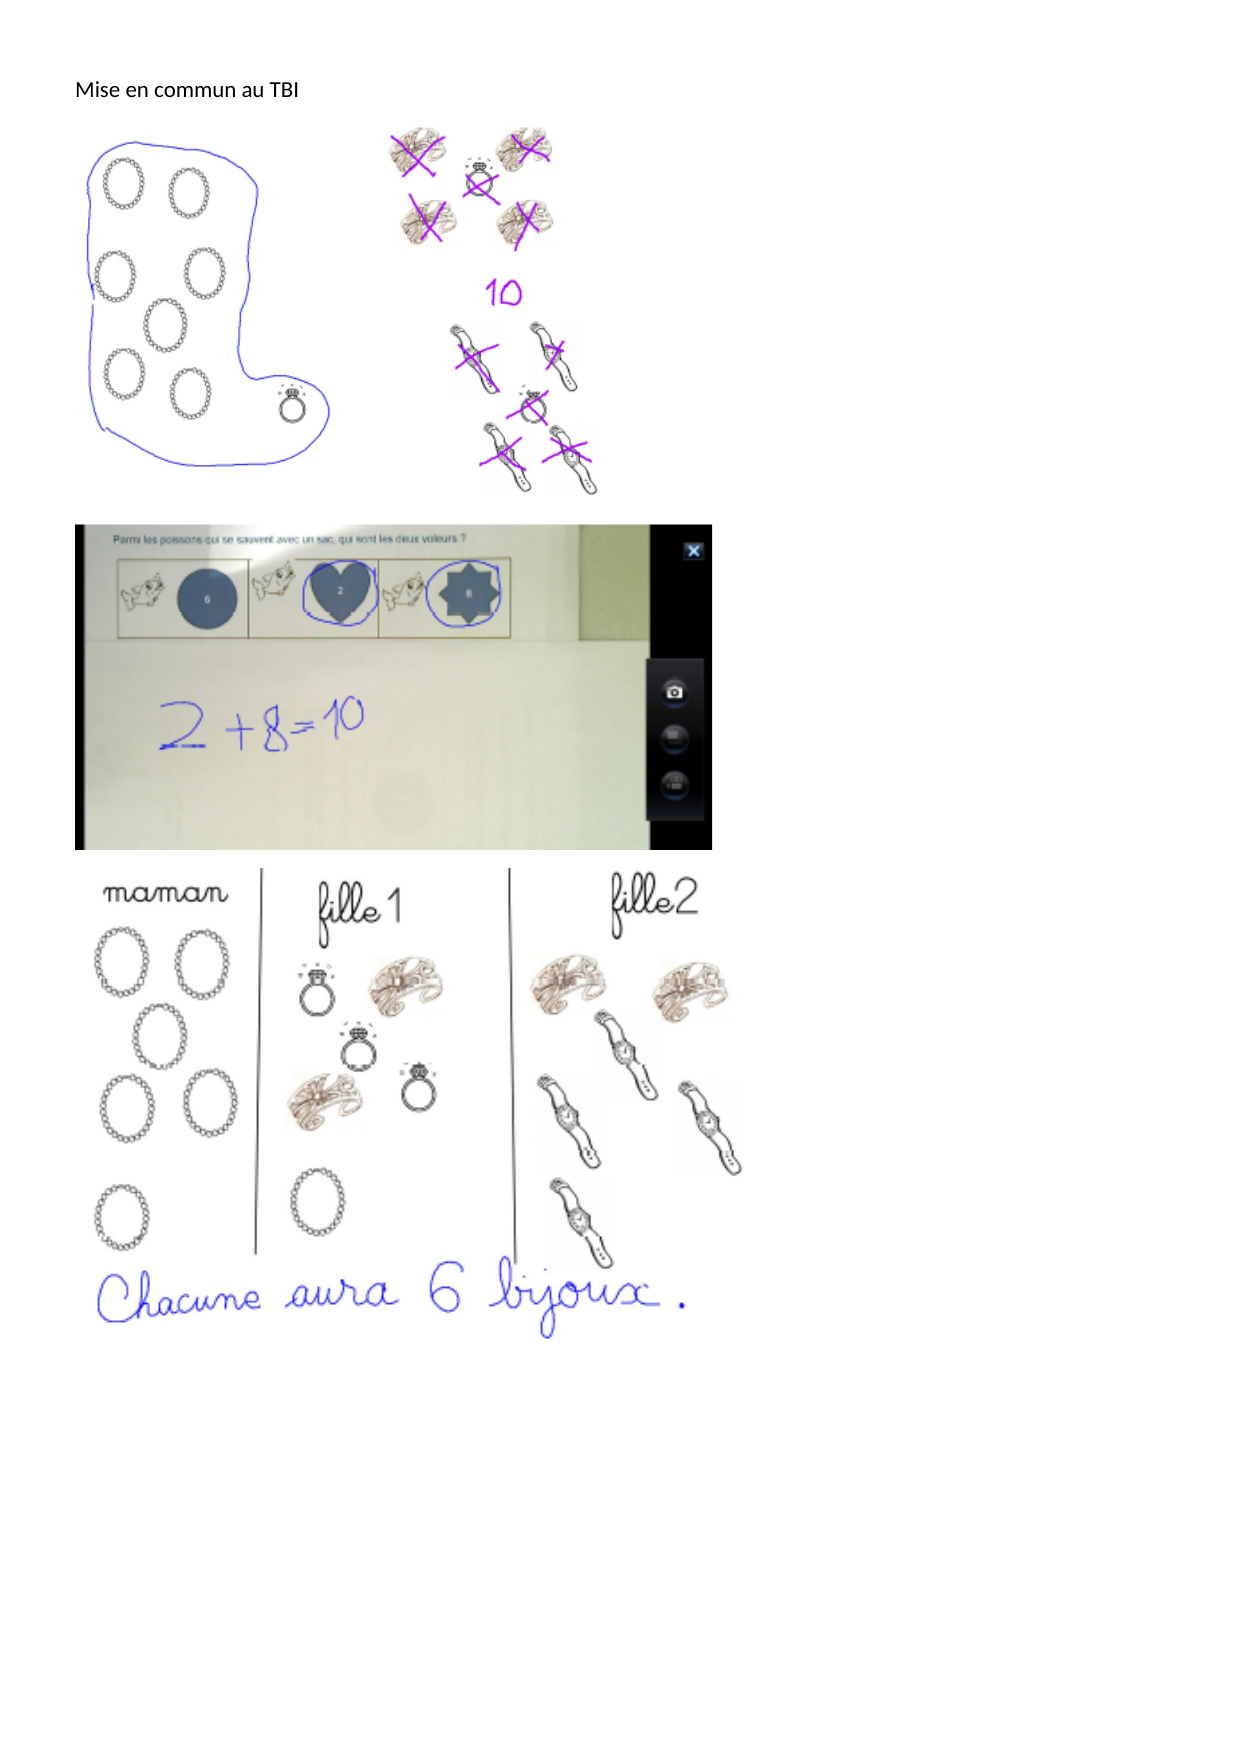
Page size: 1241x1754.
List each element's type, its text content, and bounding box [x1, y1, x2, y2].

text Mise en commun au TBI [75, 75, 1165, 103]
picture [75, 517, 713, 850]
picture [75, 868, 750, 1346]
picture [75, 121, 619, 499]
